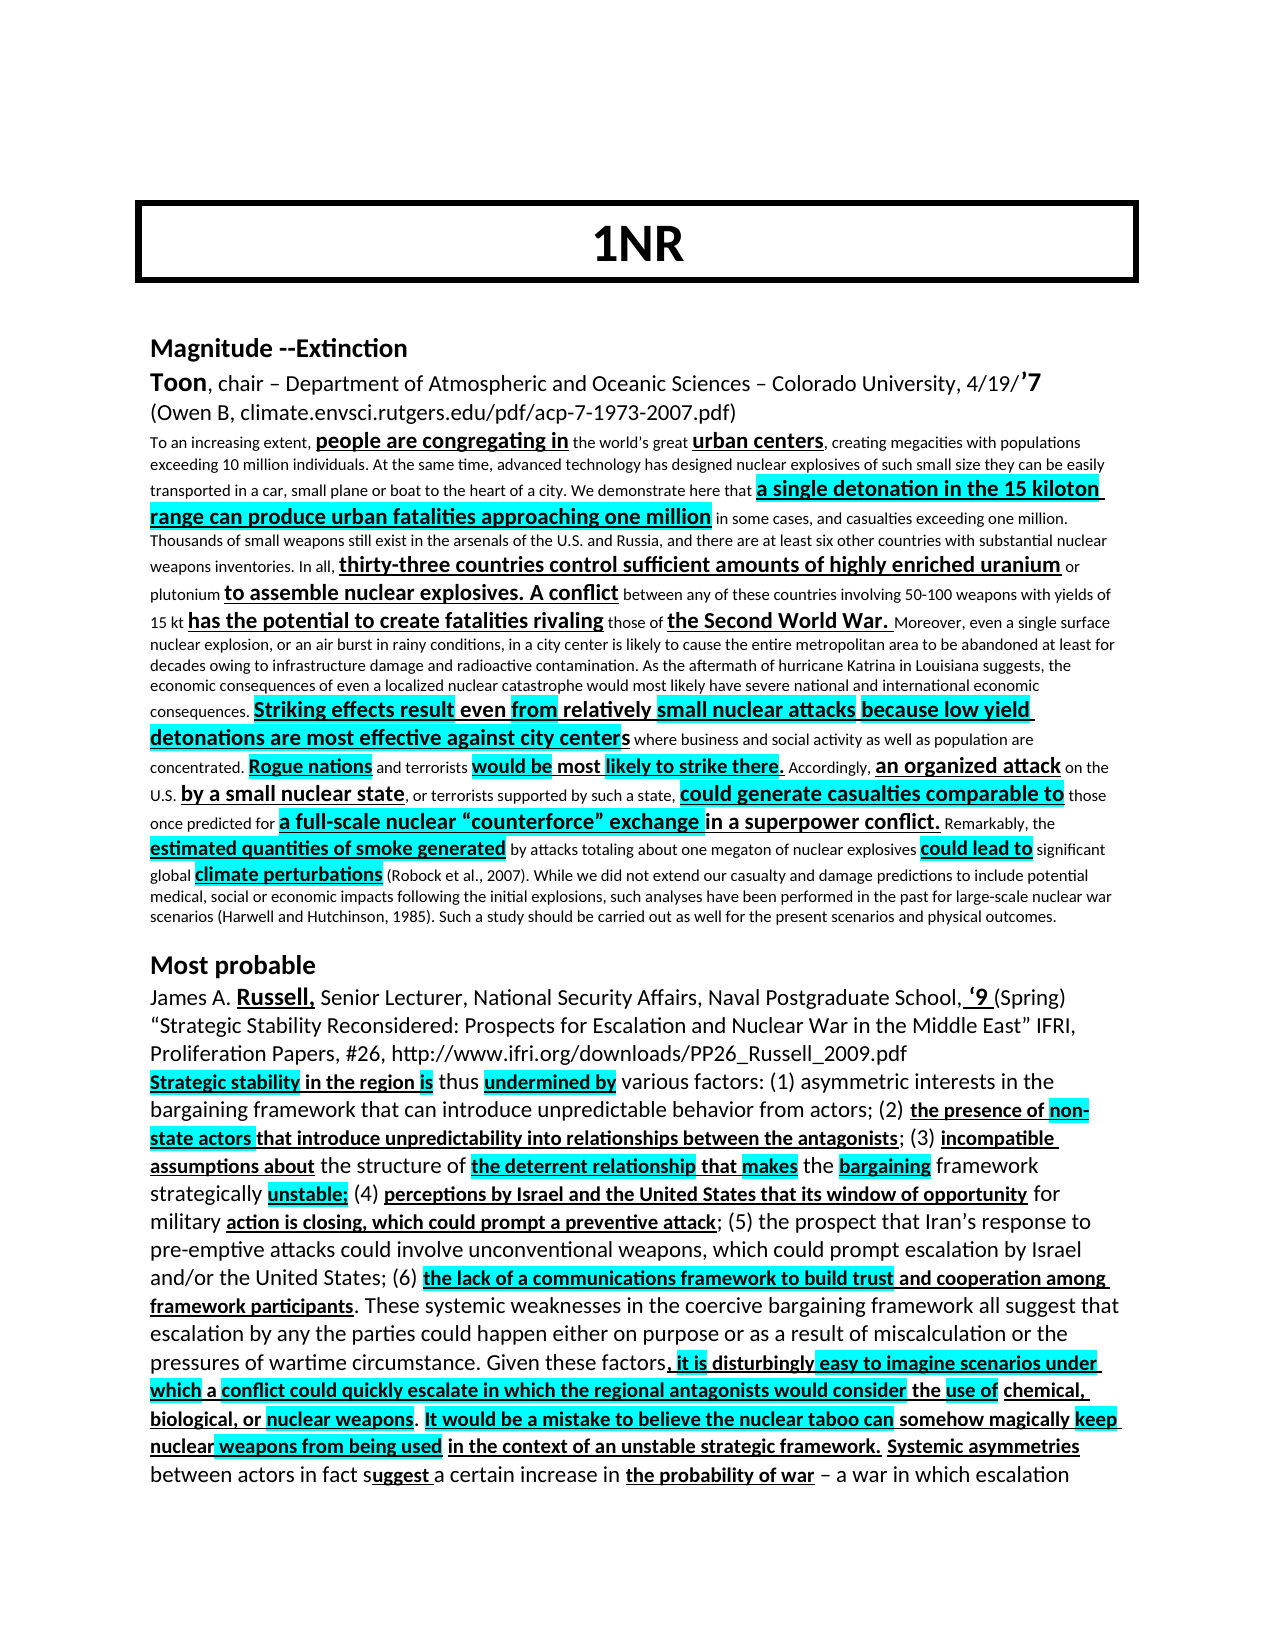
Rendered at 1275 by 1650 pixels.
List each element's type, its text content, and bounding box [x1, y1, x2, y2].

text To an increasing extent, people are congregating in the world’s great urban centers, creating megacities with populations exceeding 10 million individuals. At the same time, advanced technology has designed nuclear explosives of such small size they can be easily transported in a car, small plane or boat to the heart of a city. We demonstrate here that a single detonation in the 15 kiloton range can produce urban fatalities approaching one million in some cases, and casualties exceeding one million. Thousands of small weapons still exist in the arsenals of the U.S. and Russia, and there are at least six other countries with substantial nuclear weapons inventories. In all, thirty-three countries control sufficient amounts of highly enriched uranium or plutonium to assemble nuclear explosives. A conflict between any of these countries involving 50-100 weapons with yields of 15 kt has the potential to create fatalities rivaling those of the Second World War. Moreover, even a single surface nuclear explosion, or an air burst in rainy conditions, in a city center is likely to cause the entire metropolitan area to be abandoned at least for decades owing to infrastructure damage and radioactive contamination. As the aftermath of hurricane Katrina in Louisiana suggests, the economic consequences of even a localized nuclear catastrophe would most likely have severe national and international economic consequences. Striking effects result even from relatively small nuclear attacks because low yield detonations are most effective against city centers where business and social activity as well as population are concentrated. Rogue nations and terrorists would be most likely to strike there. Accordingly, an organized attack on the U.S. by a small nuclear state, or terrorists supported by such a state, could generate casualties comparable to those once predicted for a full-scale nuclear “counterforce” exchange in a superpower conflict. Remarkably, the estimated quantities of smoke generated by attacks totaling about one megaton of nuclear explosives could lead to significant global climate perturbations (Robock et al., 2007). While we did not extend our casualty and damage predictions to include potential medical, social or economic impacts following the initial explosions, such analyses have been performed in the past for large-scale nuclear war scenarios (Harwell and Hutchinson, 1985). Such a study should be carried out as well for the present scenarios and physical outcomes. [150, 426, 1125, 927]
subtitle 1NR [142, 206, 1133, 277]
subtitle Magnitude --Extinction [150, 332, 1125, 365]
subtitle Most probable [150, 948, 1125, 981]
text James A. Russell, Senior Lecturer, National Security Affairs, Naval Postgraduate School, ‘9 (Spring) “Strategic Stability Reconsidered: Prospects for Escalation and Nuclear War in the Middle East” IFRI, Proliferation Papers, #26, http://www.ifri.org/downloads/PP26_Russell_2009.pdf [150, 981, 1125, 1067]
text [150, 1067, 1125, 1488]
text (Owen B, climate.envsci.rutgers.edu/pdf/acp-7-1973-2007.pdf) [150, 398, 1125, 426]
text Toon, chair – Department of Atmospheric and Oceanic Sciences – Colorado University, 4/19/’7 [150, 365, 1125, 398]
